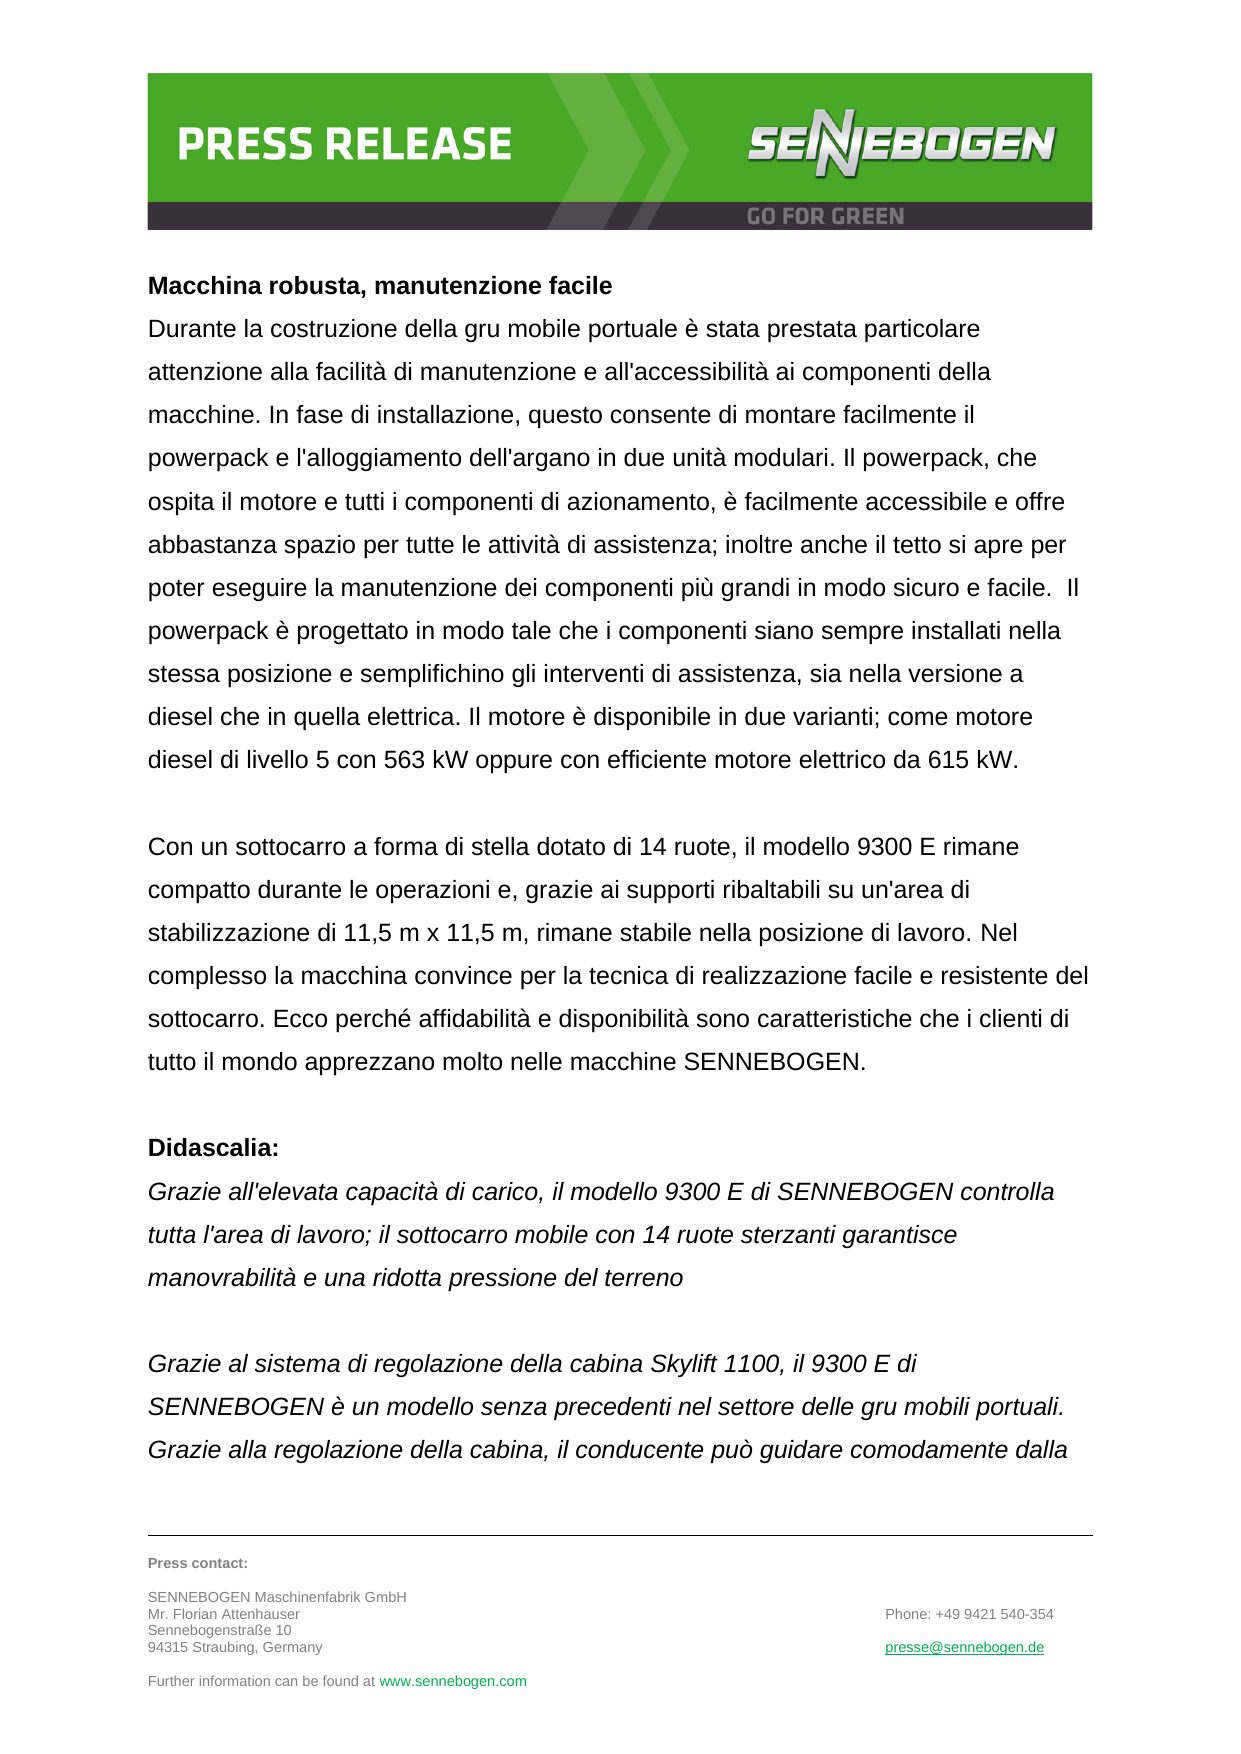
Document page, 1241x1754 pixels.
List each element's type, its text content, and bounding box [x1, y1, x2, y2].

text Con un sottocarro a forma di stella dotato di 14 ruote, il modello 9300 E rimane compatto durante le operazioni e, grazie ai supporti ribaltabili su un'area di stabilizzazione di 11,5 m x 11,5 m, rimane stabile nella posizione di lavoro. Nel complesso la macchina convince per la tecnica di realizzazione facile e resistente del sottocarro. Ecco perché affidabilità e disponibilità sono caratteristiche che i clienti di tutto il mondo apprezzano molto nelle macchine SENNEBOGEN. [148, 831, 1093, 1076]
text Didascalia: [148, 1133, 1093, 1162]
text Grazie all'elevata capacità di carico, il modello 9300 E di SENNEBOGEN controlla tutta l'area di lavoro; il sottocarro mobile con 14 ruote sterzanti garantisce manovrabilità e una ridotta pressione del terreno [148, 1176, 1093, 1291]
text Macchina robusta, manutenzione facile [148, 271, 1093, 299]
text Durante la costruzione della gru mobile portuale è stata prestata particolare attenzione alla facilità di manutenzione e all'accessibilità ai componenti della macchine. In fase di installazione, questo consente di montare facilmente il powerpack e l'alloggiamento dell'argano in due unità modulari. Il powerpack, che ospita il motore e tutti i componenti di azionamento, è facilmente accessibile e offre abbastanza spazio per tutte le attività di assistenza; inoltre anche il tetto si apre per poter eseguire la manutenzione dei componenti più grandi in modo sicuro e facile. Il powerpack è progettato in modo tale che i componenti siano sempre installati nella stessa posizione e semplifichino gli interventi di assistenza, sia nella versione a diesel che in quella elettrica. Il motore è disponibile in due varianti; come motore diesel di livello 5 con 563 kW oppure con efficiente motore elettrico da 615 kW. [148, 314, 1093, 774]
picture [147, 73, 1093, 230]
